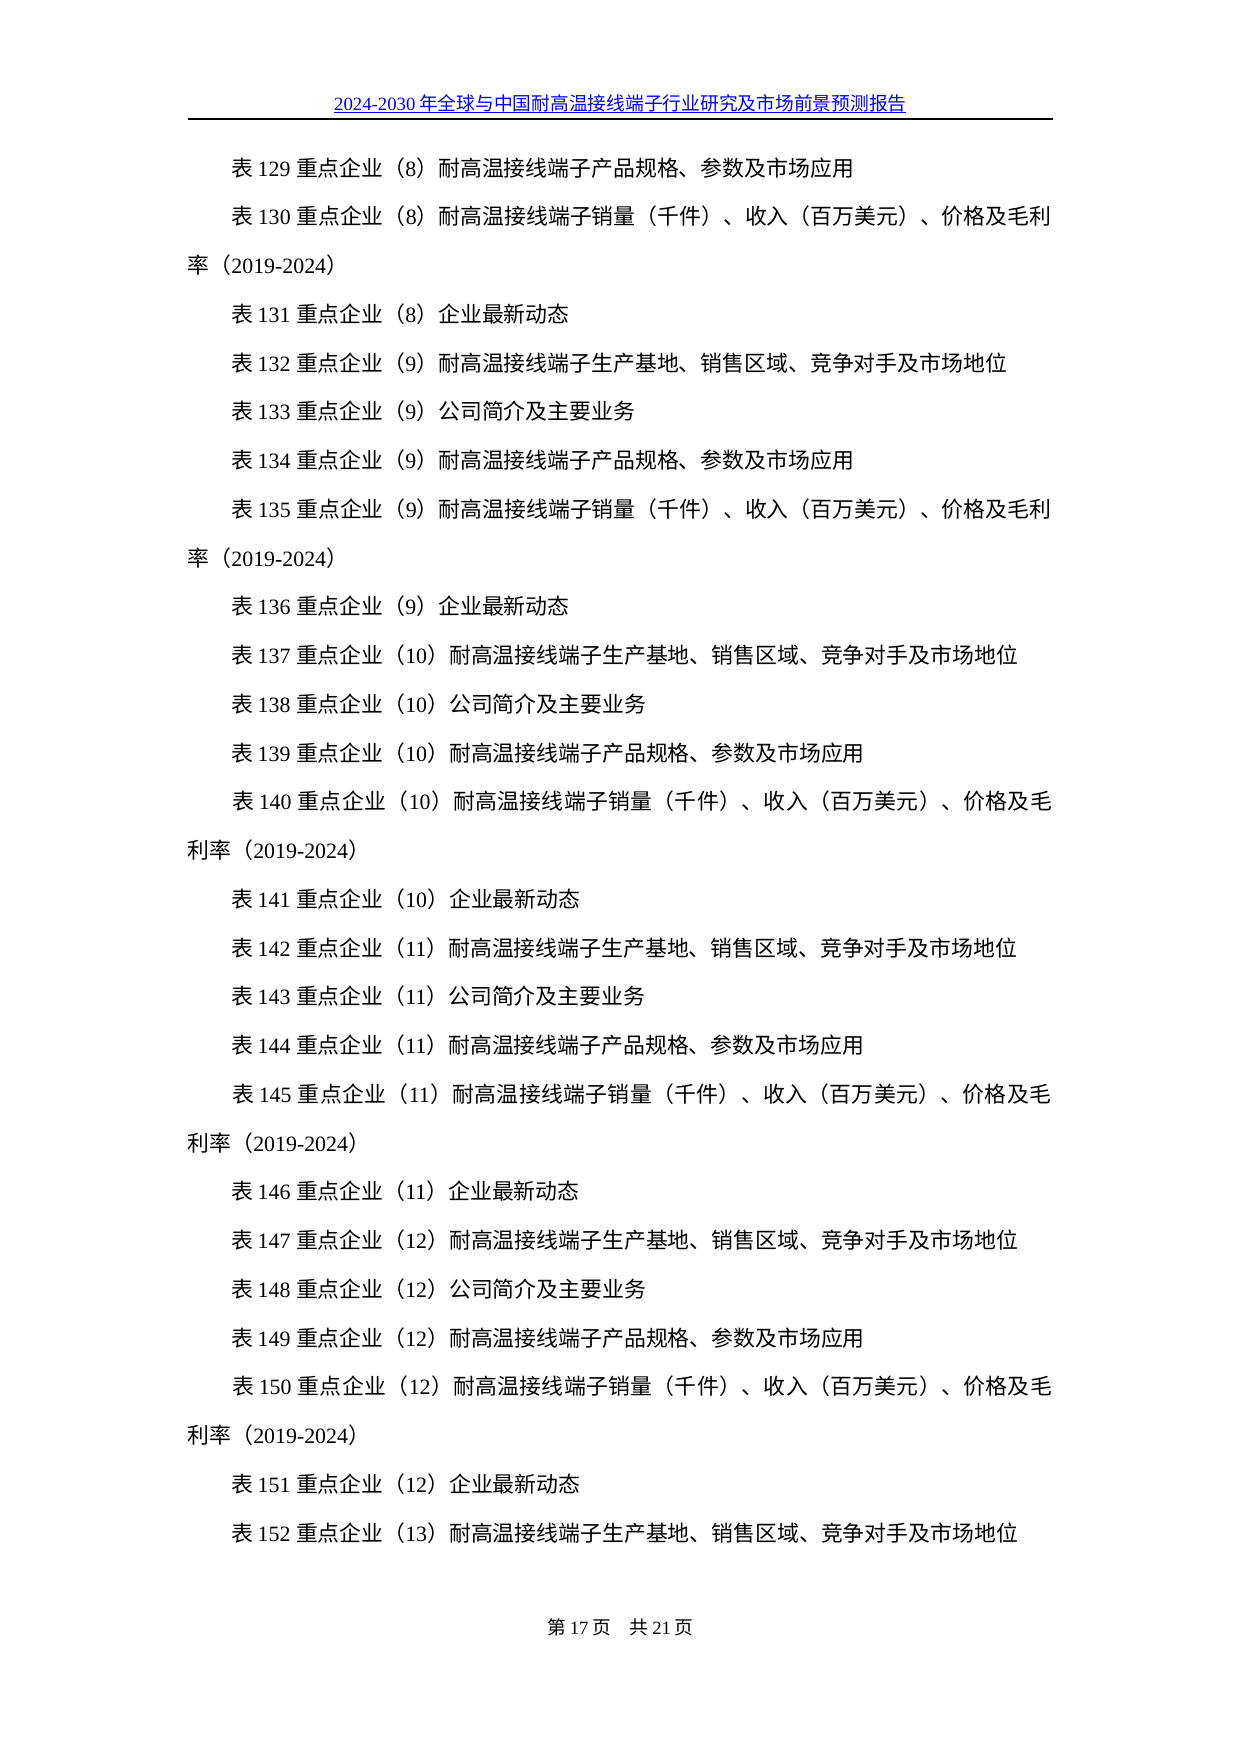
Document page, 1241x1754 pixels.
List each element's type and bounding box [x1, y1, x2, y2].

text [187, 150, 1053, 1548]
